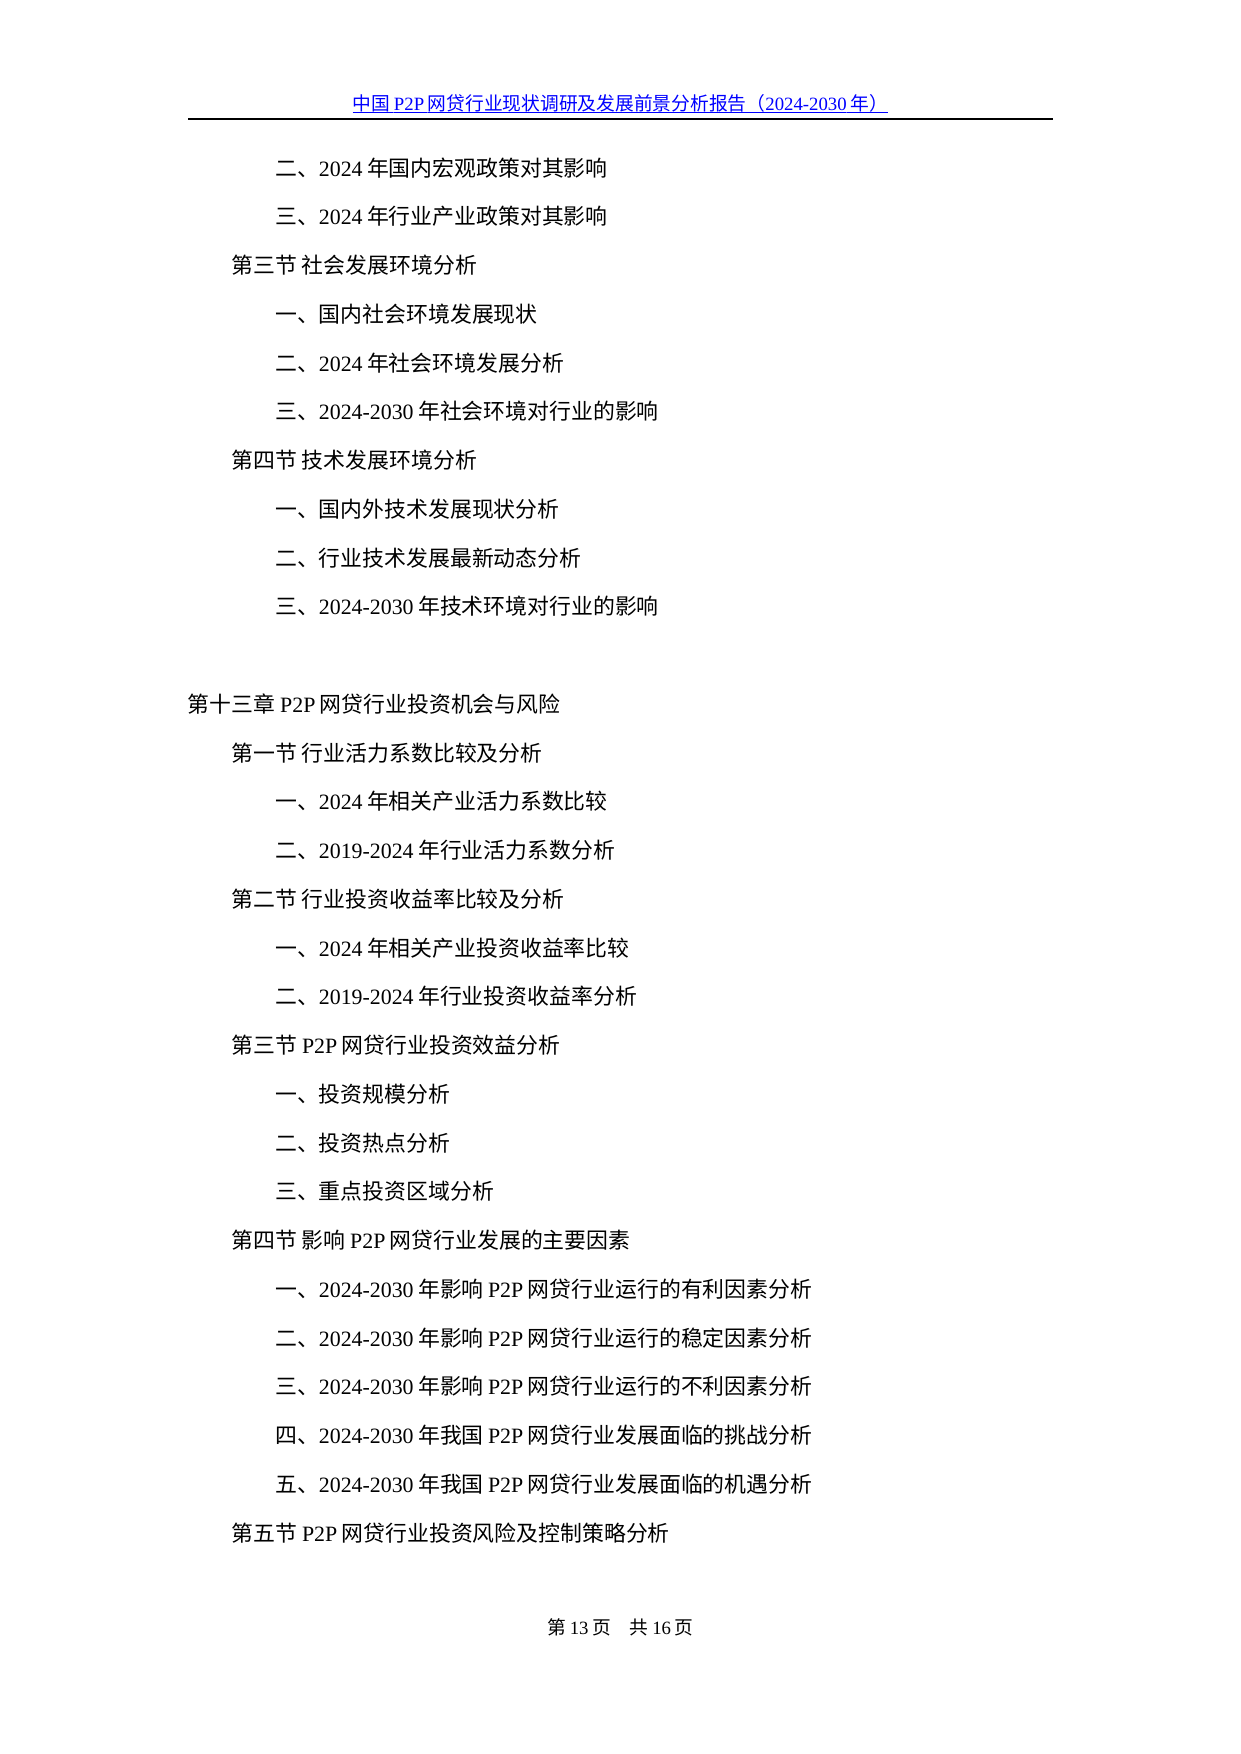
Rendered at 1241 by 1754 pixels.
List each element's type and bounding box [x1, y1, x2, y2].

text [187, 150, 1053, 1548]
